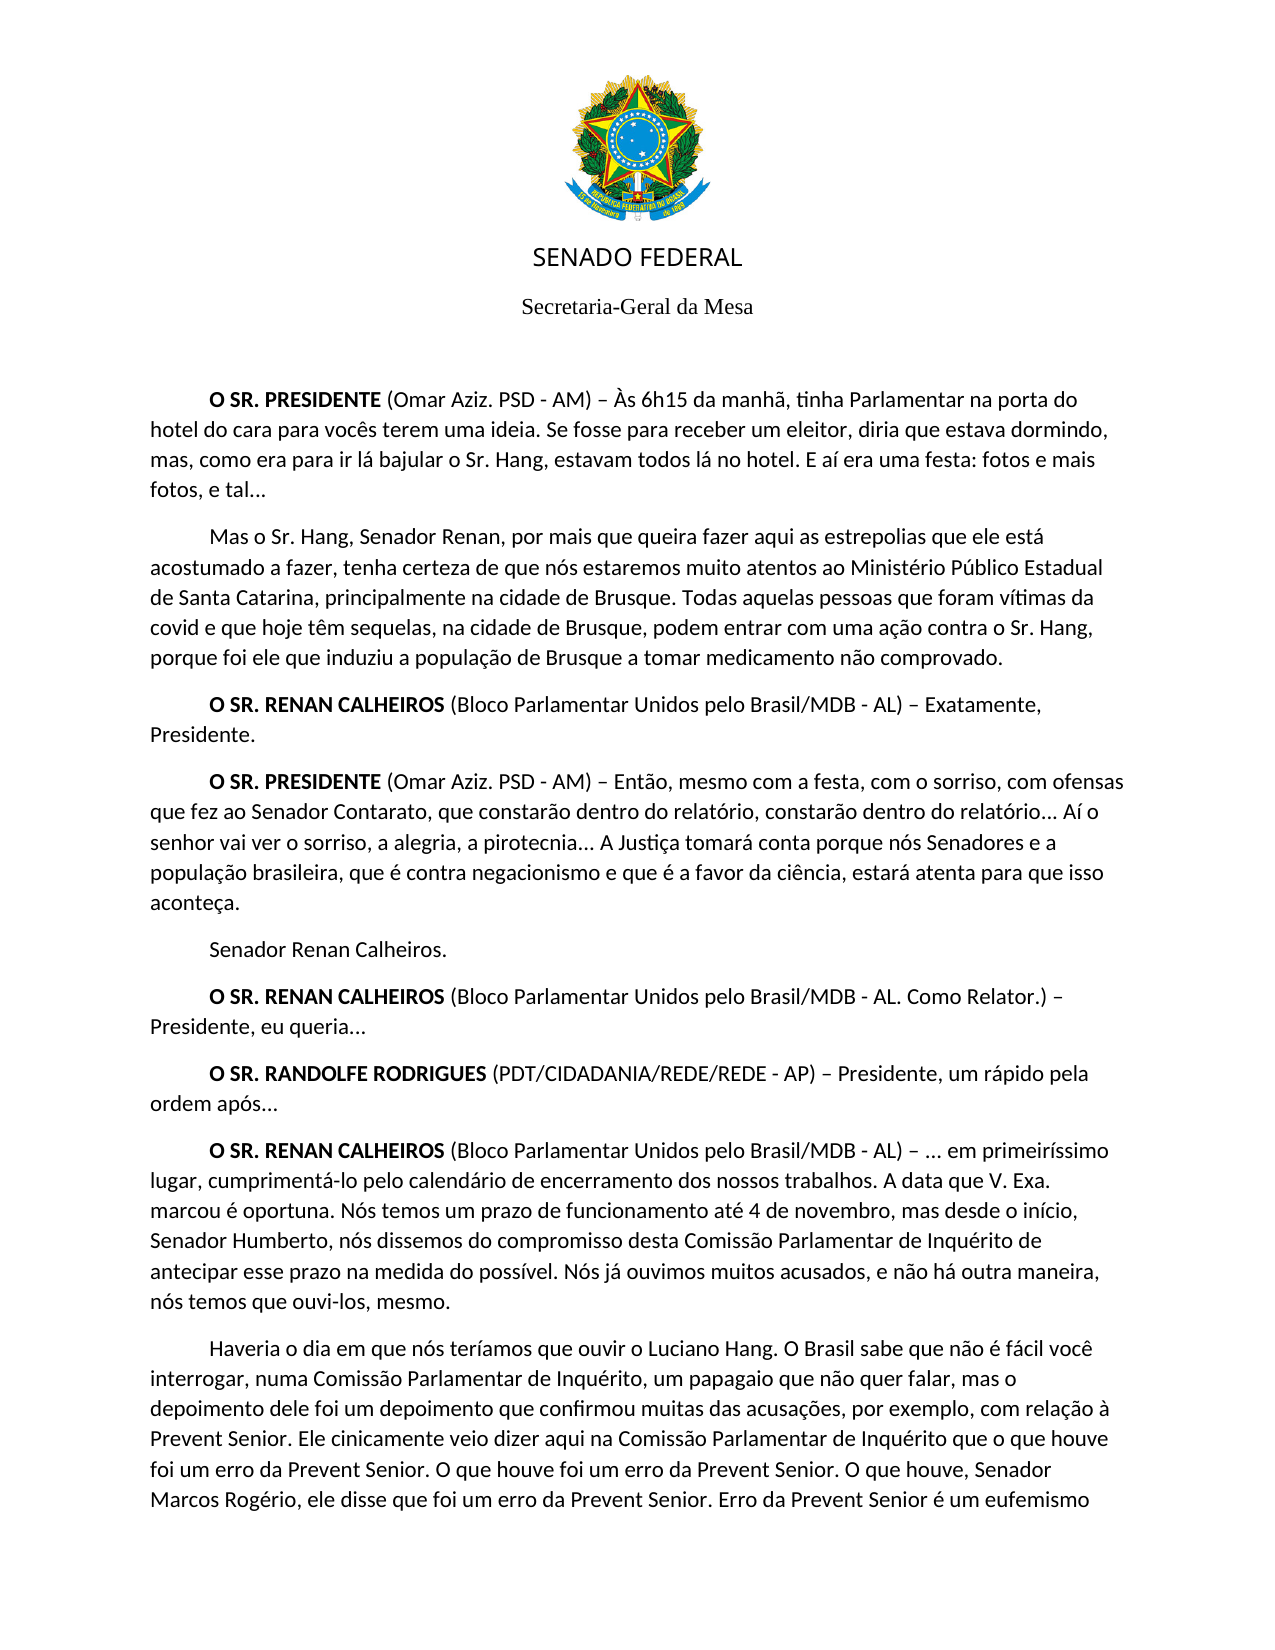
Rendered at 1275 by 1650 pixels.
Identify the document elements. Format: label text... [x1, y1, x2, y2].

text Mas o Sr. Hang, Senador Renan, por mais que queira fazer aqui as estrepolias que ele está acostumado a fazer, tenha certeza de que nós estaremos muito atentos ao Ministério Público Estadual de Santa Catarina, principalmente na cidade de Brusque. Todas aquelas pessoas que foram vítimas da covid e que hoje têm sequelas, na cidade de Brusque, podem entrar com uma ação contra o Sr. Hang, porque foi ele que induziu a população de Brusque a tomar medicamento não comprovado. [150, 522, 1125, 671]
picture [564, 75, 711, 221]
text O SR. RENAN CALHEIROS (Bloco Parlamentar Unidos pelo Brasil/MDB - AL. Como Relator.) – Presidente, eu queria... [150, 982, 1125, 1040]
text O SR. PRESIDENTE (Omar Aziz. PSD - AM) – Então, mesmo com a festa, com o sorriso, com ofensas que fez ao Senador Contarato, que constarão dentro do relatório, constarão dentro do relatório... Aí o senhor vai ver o sorriso, a alegria, a pirotecnia... A Justiça tomará conta porque nós Senadores e a população brasileira, que é contra negacionismo e que é a favor da ciência, estará atenta para que isso aconteça. [150, 767, 1125, 916]
text O SR. RANDOLFE RODRIGUES (PDT/CIDADANIA/REDE/REDE - AP) – Presidente, um rápido pela ordem após... [150, 1059, 1125, 1117]
text O SR. RENAN CALHEIROS (Bloco Parlamentar Unidos pelo Brasil/MDB - AL) – Exatamente, Presidente. [150, 690, 1125, 748]
text O SR. RENAN CALHEIROS (Bloco Parlamentar Unidos pelo Brasil/MDB - AL) – ... em primeiríssimo lugar, cumprimentá-lo pelo calendário de encerramento dos nossos trabalhos. A data que V. Exa. marcou é oportuna. Nós temos um prazo de funcionamento até 4 de novembro, mas desde o início, Senador Humberto, nós dissemos do compromisso desta Comissão Parlamentar de Inquérito de antecipar esse prazo na medida do possível. Nós já ouvimos muitos acusados, e não há outra maneira, nós temos que ouvi-los, mesmo. [150, 1136, 1125, 1315]
text Senador Renan Calheiros. [150, 935, 1125, 963]
text O SR. PRESIDENTE (Omar Aziz. PSD - AM) – Às 6h15 da manhã, tinha Parlamentar na porta do hotel do cara para vocês terem uma ideia. Se fosse para receber um eleitor, diria que estava dormindo, mas, como era para ir lá bajular o Sr. Hang, estavam todos lá no hotel. E aí era uma festa: fotos e mais fotos, e tal... [150, 385, 1125, 504]
